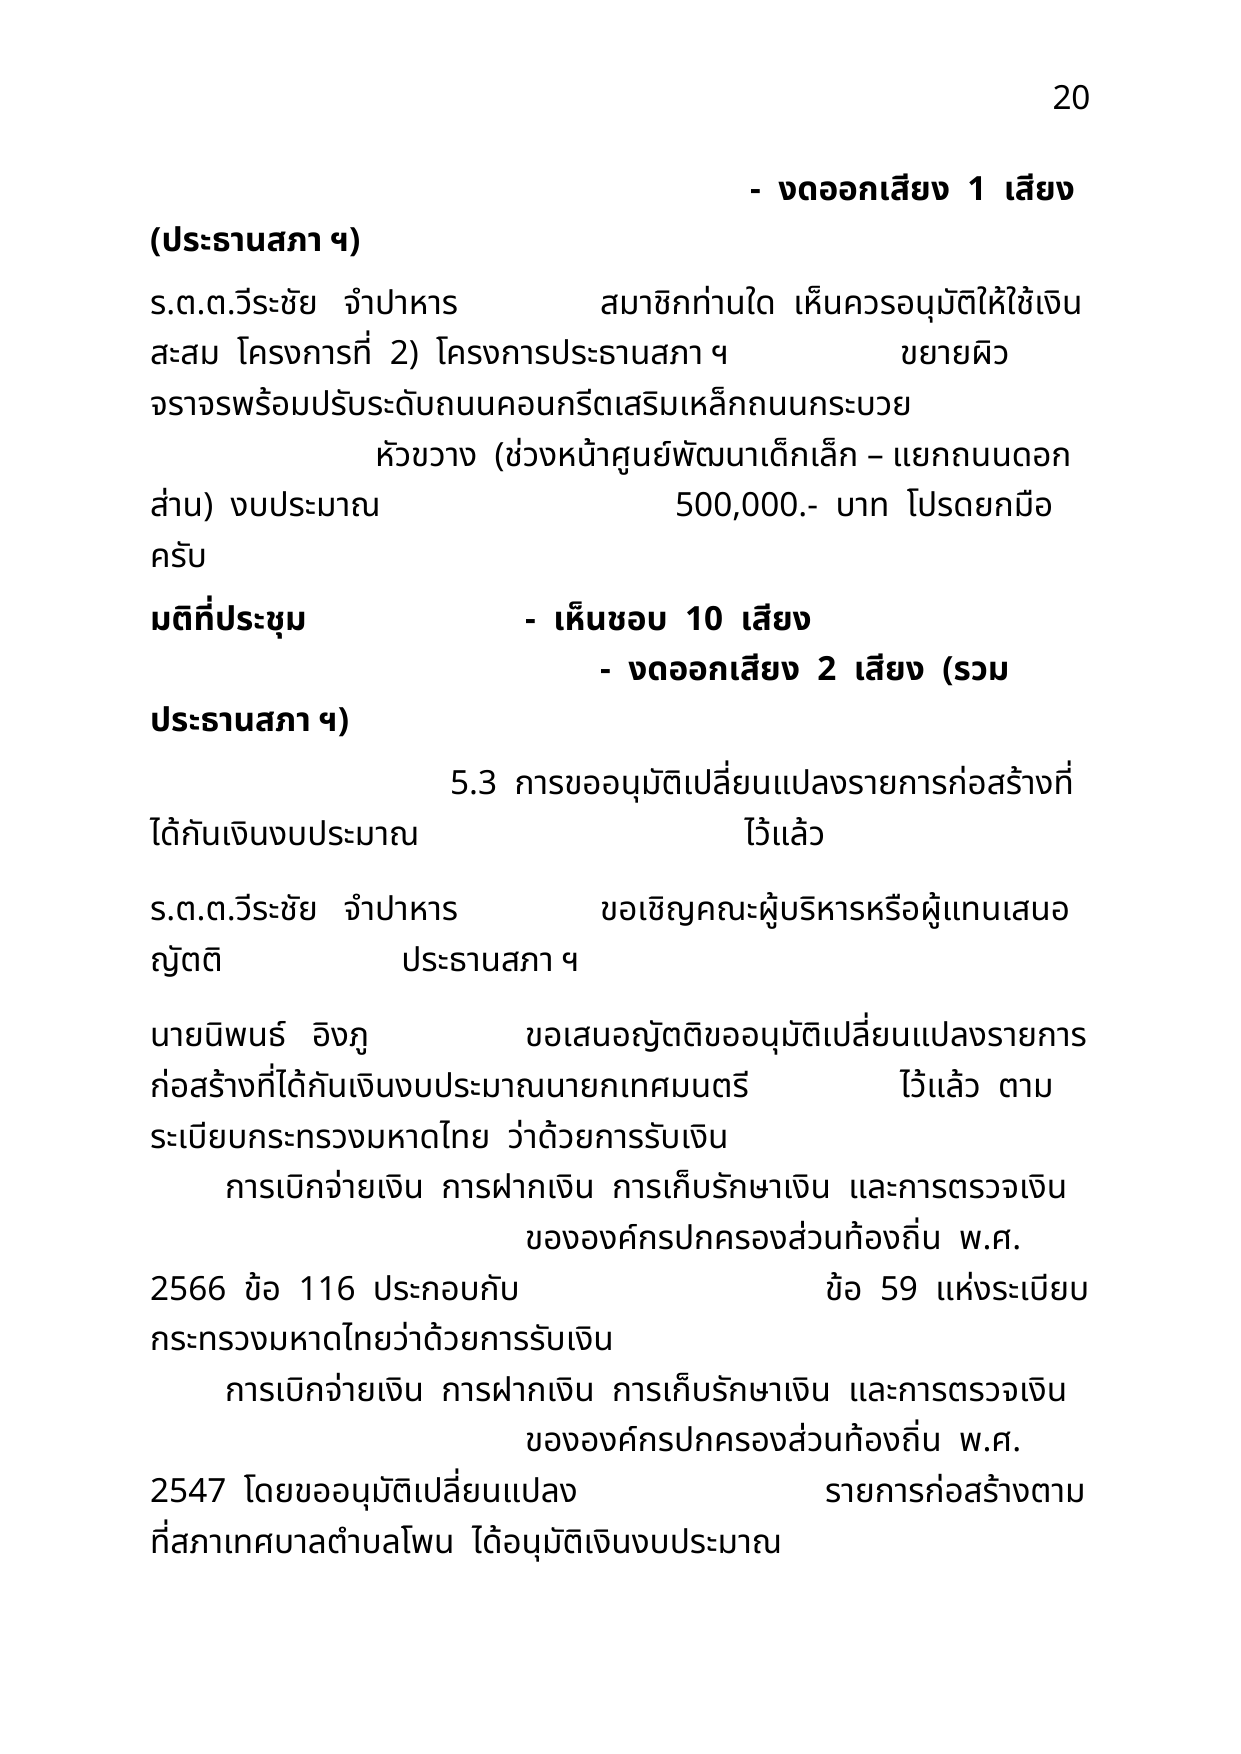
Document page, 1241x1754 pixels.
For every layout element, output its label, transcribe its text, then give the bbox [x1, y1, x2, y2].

text มติที่ประชุม - เห็นชอบ 10 เสียง - งดออกเสียง 2 เสียง (รวมประธานสภา ฯ) [150, 594, 1090, 746]
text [150, 1011, 1090, 1568]
text ร.ต.ต.วีระชัย จำปาหาร สมาชิกท่านใด เห็นควรอนุมัติให้ใช้เงินสะสม โครงการที่ 2) โครงการประธานสภา ฯ ขยายผิวจราจรพร้อมปรับระดับถนนคอนกรีตเสริมเหล็กถนนกระบวย หัวขวาง (ช่วงหน้าศูนย์พัฒนาเด็กเล็ก – แยกถนนดอกส่าน) งบประมาณ 500,000.- บาท โปรดยกมือครับ [150, 278, 1090, 582]
text ร.ต.ต.วีระชัย จำปาหาร ขอเชิญคณะผู้บริหารหรือผู้แทนเสนอญัตติ ประธานสภา ฯ [150, 885, 1090, 986]
text 5.3 การขออนุมัติเปลี่ยนแปลงรายการก่อสร้างที่ได้กันเงินงบประมาณ ไว้แล้ว [150, 759, 1090, 860]
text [150, 165, 1090, 266]
